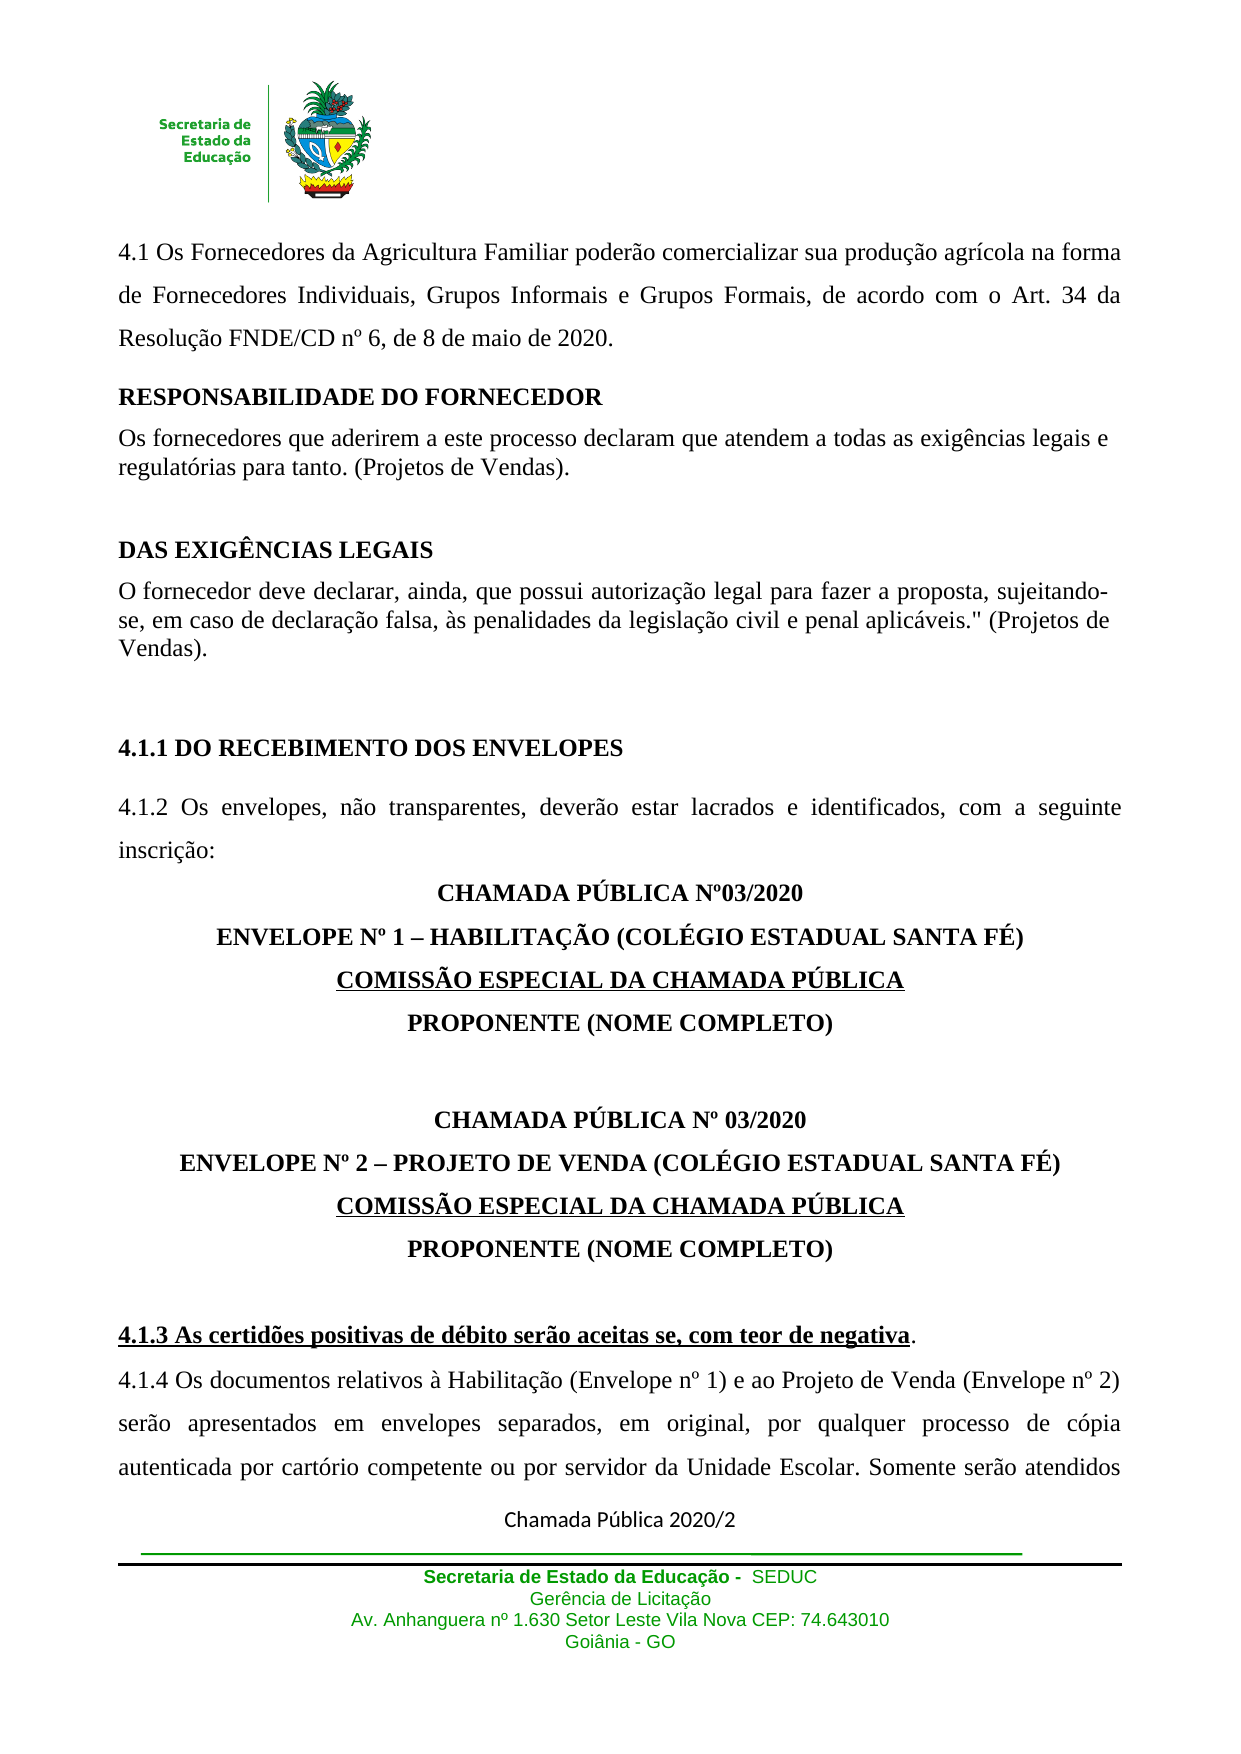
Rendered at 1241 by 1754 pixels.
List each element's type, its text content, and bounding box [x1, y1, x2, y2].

text COMISSÃO ESPECIAL DA CHAMADA PÚBLICA [118, 965, 1122, 993]
text CHAMADA PÚBLICA Nº 03/2020 [118, 1105, 1122, 1133]
text ENVELOPE Nº 2 – PROJETO DE VENDA (COLÉGIO ESTADUAL SANTA FÉ) [118, 1148, 1122, 1177]
text 4.1.3 As certidões positivas de débito serão aceitas se, com teor de negativa. [118, 1320, 1122, 1349]
text CHAMADA PÚBLICA Nº03/2020 [118, 878, 1122, 907]
text PROPONENTE (NOME COMPLETO) [118, 1234, 1122, 1263]
text 4.1.2 Os envelopes, não transparentes, deverão estar lacrados e identificados, com a seguinte inscrição: [118, 792, 1122, 864]
text PROPONENTE (NOME COMPLETO) [118, 1008, 1122, 1037]
text 4.1.1 DO RECEBIMENTO DOS ENVELOPES [118, 733, 1122, 762]
text COMISSÃO ESPECIAL DA CHAMADA PÚBLICA [118, 1191, 1122, 1220]
picture [118, 73, 412, 210]
text Os fornecedores que aderirem a este processo declaram que atendem a todas as exigências legais e regulatórias para tanto. (Projetos de Vendas). [118, 423, 1110, 481]
text O fornecedor deve declarar, ainda, que possui autorização legal para fazer a proposta, sujeitando-se, em caso de declaração falsa, às penalidades da legislação civil e penal aplicáveis." (Projetos de Vendas). [118, 576, 1110, 662]
text 4.1 Os Fornecedores da Agricultura Familiar poderão comercializar sua produção agrícola na forma de Fornecedores Individuais, Grupos Informais e Grupos Formais, de acordo com o Art. 34 da Resolução FNDE/CD nº 6, de 8 de maio de 2020. [118, 237, 1122, 352]
text DAS EXIGÊNCIAS LEGAIS [118, 535, 1110, 563]
text ENVELOPE Nº 1 – HABILITAÇÃO (COLÉGIO ESTADUAL SANTA FÉ) [118, 922, 1122, 950]
text RESPONSABILIDADE DO FORNECEDOR [118, 382, 1110, 411]
